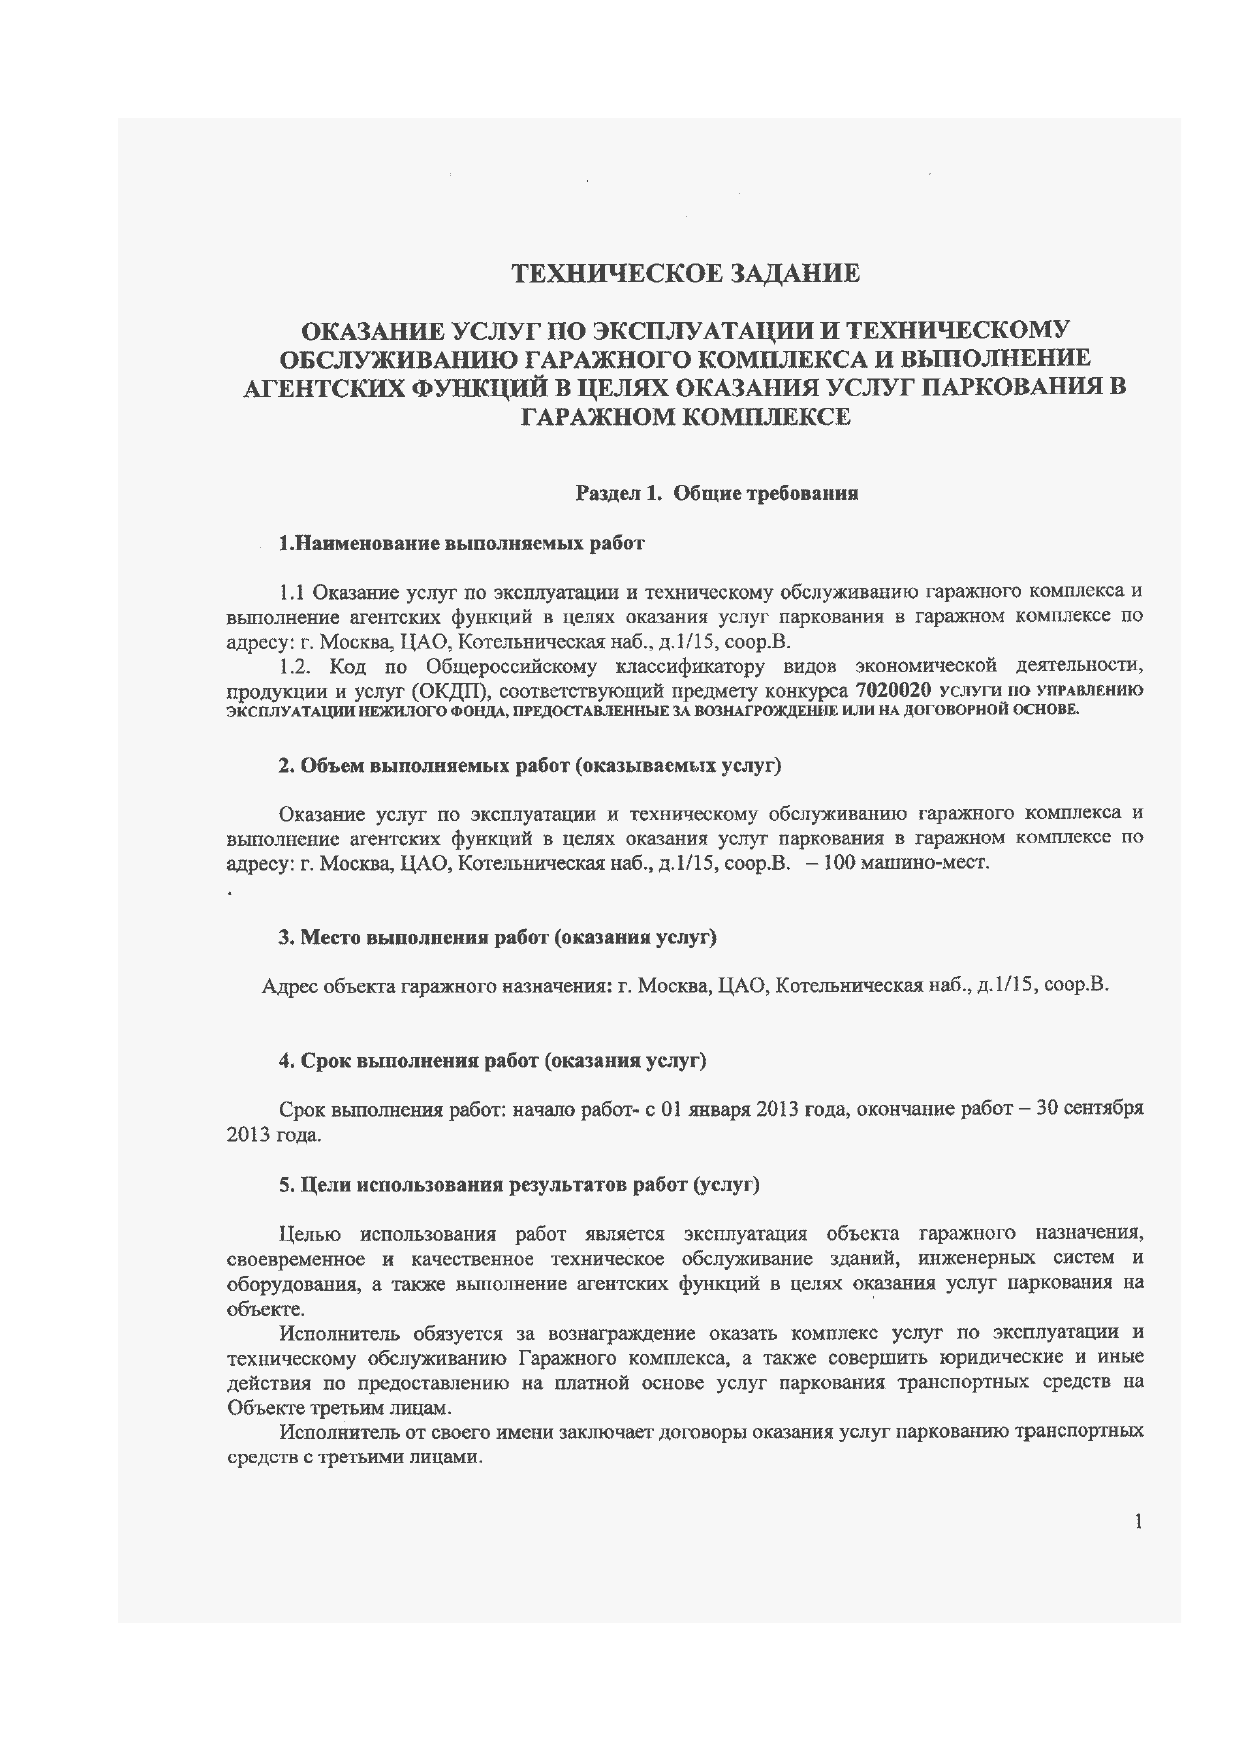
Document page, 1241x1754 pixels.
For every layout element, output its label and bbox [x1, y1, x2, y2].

picture [118, 118, 1182, 1623]
